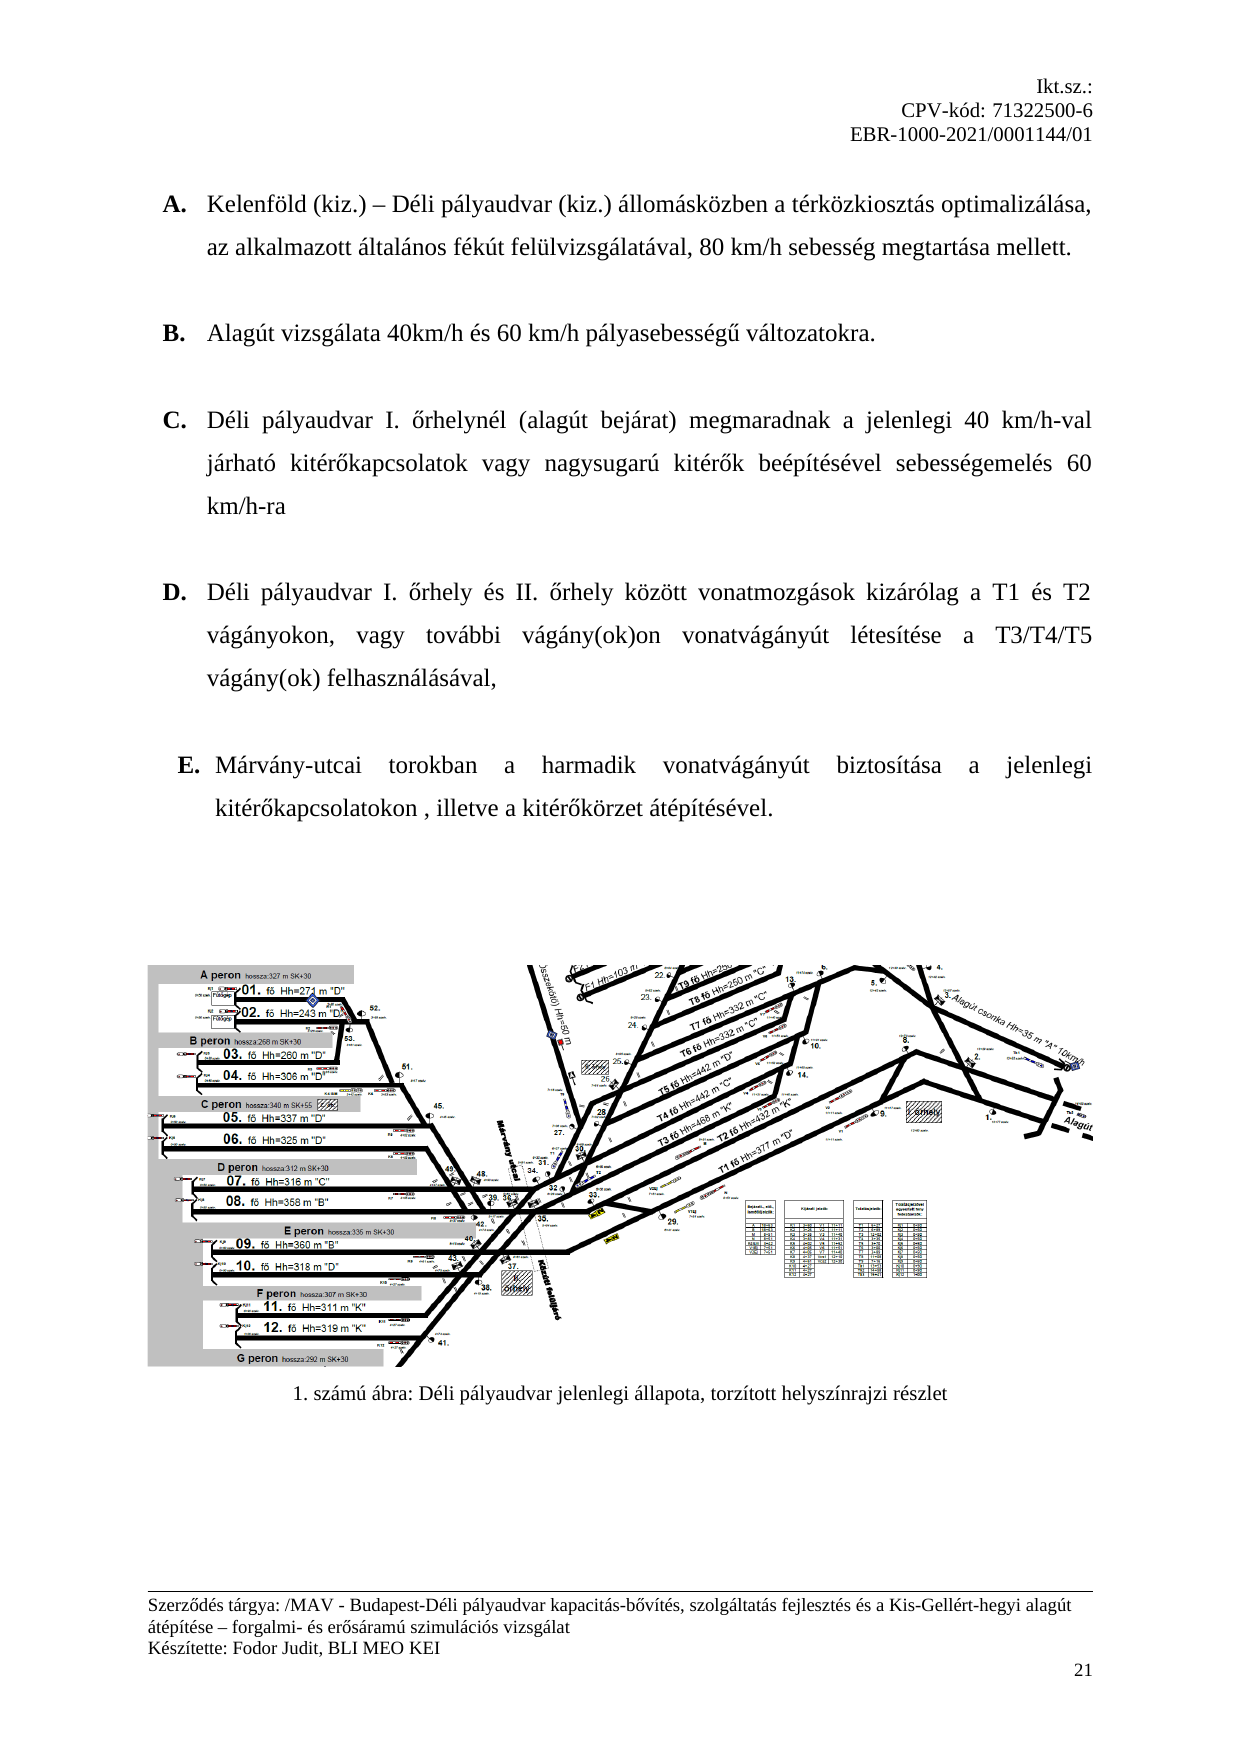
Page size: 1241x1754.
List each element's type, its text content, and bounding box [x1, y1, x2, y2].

list Déli pályaudvar I. őrhelynél (alagút bejárat) megmaradnak a jelenlegi 40 km/h-val járható kitérőkapcsolatok vagy nagysugarú kitérők beépítésével sebességemelés 60 km/h-ra [162, 405, 1093, 520]
list Alagút vizsgálata 40km/h és 60 km/h pályasebességű változatokra. [162, 318, 1093, 347]
text 1. számú ábra: Déli pályaudvar jelenlegi állapota, torzított helyszínrajzi részlet [148, 1381, 1093, 1405]
picture [147, 965, 1093, 1367]
list Déli pályaudvar I. őrhely és II. őrhely között vonatmozgások kizárólag a T1 és T2 vágányokon, vagy további vágány(ok)on vonatvágányút létesítése a T3/T4/T5 vágány(ok) felhasználásával, [162, 577, 1093, 692]
list Márvány-utcai torokban a harmadik vonatvágányút biztosítása a jelenlegi kitérőkapcsolatokon , illetve a kitérőkörzet átépítésével. [177, 750, 1093, 822]
list Kelenföld (kiz.) – Déli pályaudvar (kiz.) állomásközben a térközkiosztás optimalizálása, az alkalmazott általános fékút felülvizsgálatával, 80 km/h sebesség megtartása mellett. [162, 189, 1093, 261]
